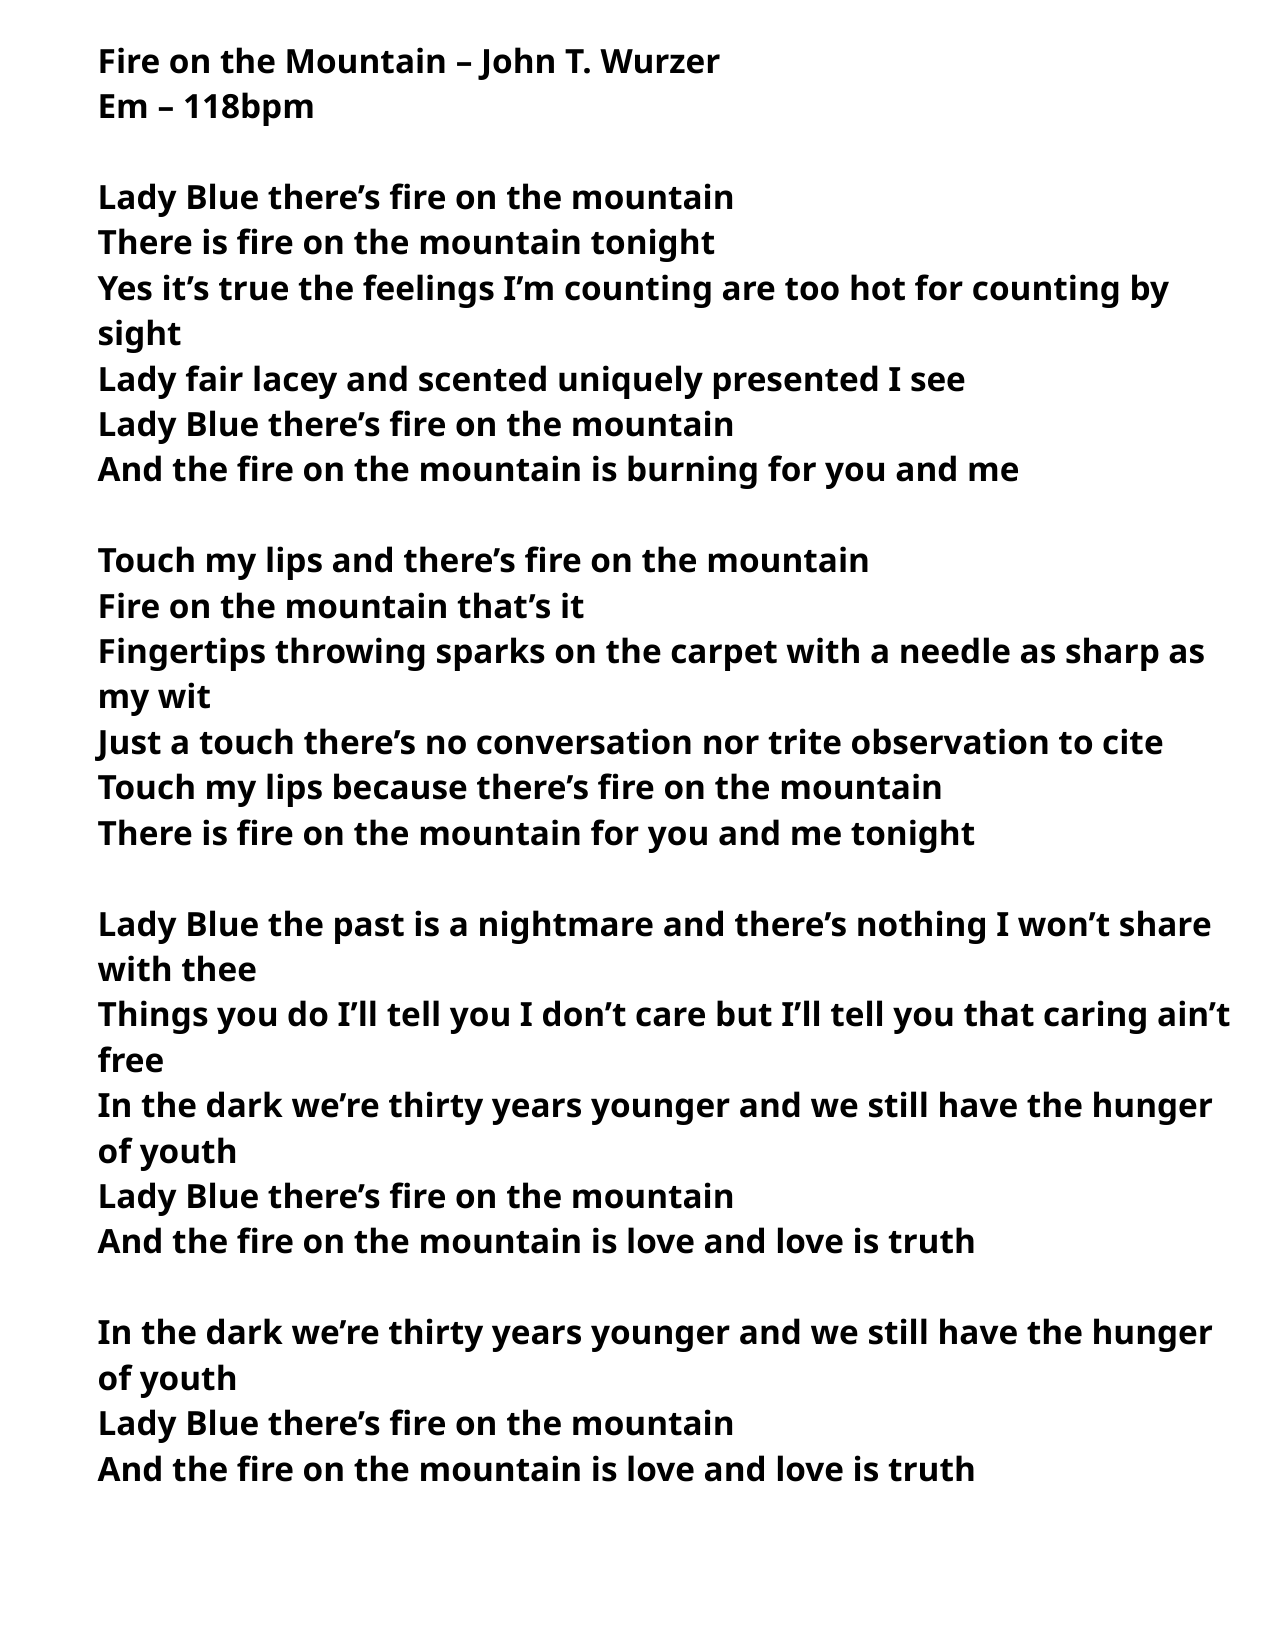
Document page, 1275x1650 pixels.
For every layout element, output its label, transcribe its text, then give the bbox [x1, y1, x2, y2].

text In the dark we’re thirty years younger and we still have the hunger of youth [97, 1082, 1237, 1173]
text Fire on the mountain that’s it [97, 582, 1237, 628]
text Lady Blue there’s fire on the mountain [97, 174, 1237, 219]
text Lady Blue there’s fire on the mountain [97, 401, 1237, 446]
text Lady Blue the past is a nightmare and there’s nothing I won’t share with thee [97, 900, 1237, 991]
text Fingertips throwing sparks on the carpet with a needle as sharp as my wit [97, 628, 1237, 719]
text There is fire on the mountain tonight [97, 219, 1237, 264]
text And the fire on the mountain is love and love is truth [97, 1445, 1237, 1491]
text Em – 118bpm [97, 83, 1237, 128]
text Just a touch there’s no conversation nor trite observation to cite [97, 719, 1237, 764]
text Things you do I’ll tell you I don’t care but I’ll tell you that caring ain’t free [97, 991, 1237, 1082]
text Lady Blue there’s fire on the mountain [97, 1173, 1237, 1218]
text Touch my lips because there’s fire on the mountain [97, 764, 1237, 809]
text Lady fair lacey and scented uniquely presented I see [97, 355, 1237, 401]
text There is fire on the mountain for you and me tonight [97, 809, 1237, 855]
text And the fire on the mountain is burning for you and me [97, 446, 1237, 492]
text Fire on the Mountain – John T. Wurzer [97, 37, 1237, 83]
text And the fire on the mountain is love and love is truth [97, 1218, 1237, 1264]
text Yes it’s true the feelings I’m counting are too hot for counting by sight [97, 264, 1237, 355]
text In the dark we’re thirty years younger and we still have the hunger of youth [97, 1309, 1237, 1400]
text Lady Blue there’s fire on the mountain [97, 1400, 1237, 1445]
text Touch my lips and there’s fire on the mountain [97, 537, 1237, 582]
